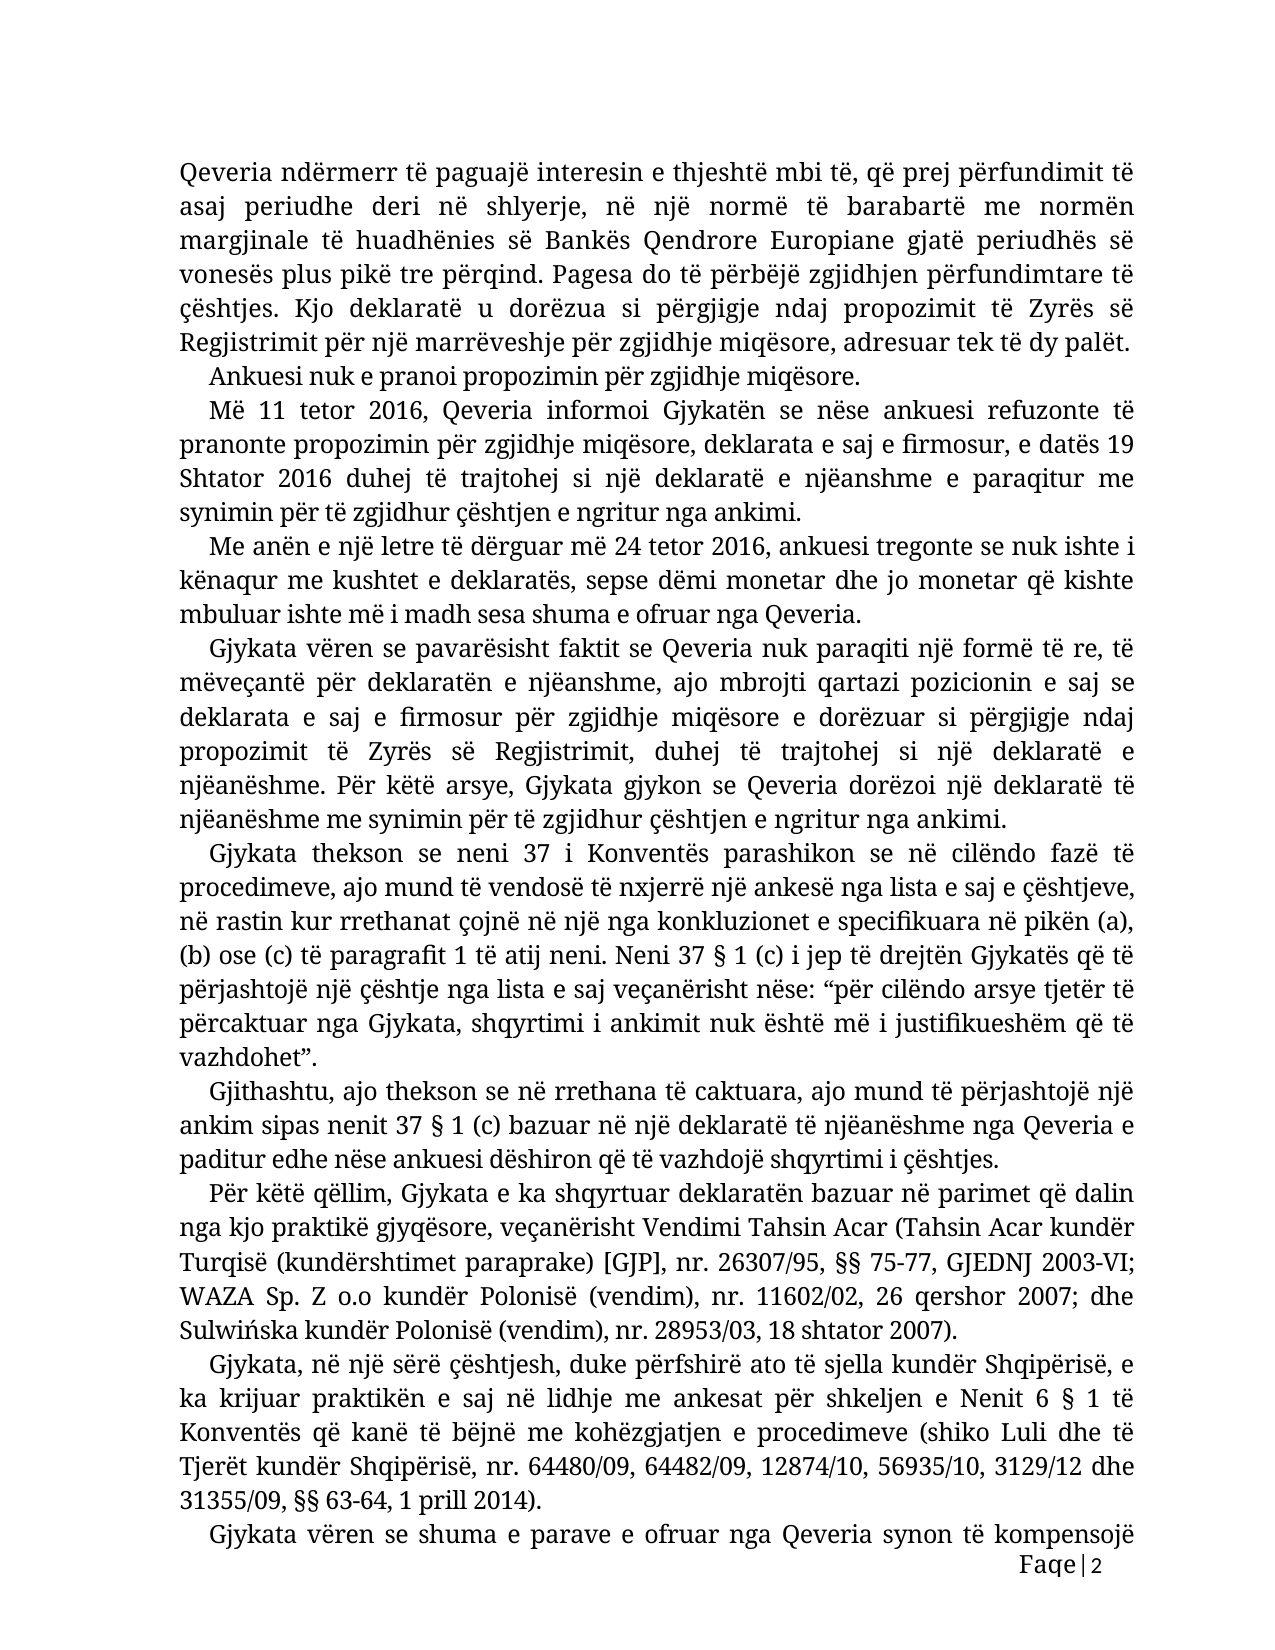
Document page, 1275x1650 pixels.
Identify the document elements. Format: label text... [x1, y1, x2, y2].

text Gjithashtu, ajo thekson se në rrethana të caktuara, ajo mund të përjashtojë një ankim sipas nenit 37 § 1 (c) bazuar në një deklaratë të njëanëshme nga Qeveria e paditur edhe nëse ankuesi dëshiron që të vazhdojë shqyrtimi i çështjes. [179, 1074, 1135, 1176]
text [179, 1517, 1135, 1551]
text Gjykata vëren se pavarësisht faktit se Qeveria nuk paraqiti një formë të re, të mëveçantë për deklaratën e njëanshme, ajo mbrojti qartazi pozicionin e saj se deklarata e saj e firmosur për zgjidhje miqësore e dorëzuar si përgjigje ndaj propozimit të Zyrës së Regjistrimit, duhej të trajtohej si një deklaratë e njëanëshme. Për këtë arsye, Gjykata gjykon se Qeveria dorëzoi një deklaratë të njëanëshme me synimin për të zgjidhur çështjen e ngritur nga ankimi. [179, 631, 1135, 835]
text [179, 154, 1135, 358]
text Gjykata thekson se neni 37 i Konventës parashikon se në cilëndo fazë të procedimeve, ajo mund të vendosë të nxjerrë një ankesë nga lista e saj e çështjeve, në rastin kur rrethanat çojnë në një nga konkluzionet e specifikuara në pikën (a), (b) ose (c) të paragrafit 1 të atij neni. Neni 37 § 1 (c) i jep të drejtën Gjykatës që të përjashtojë një çështje nga lista e saj veçanërisht nëse: “për cilëndo arsye tjetër të përcaktuar nga Gjykata, shqyrtimi i ankimit nuk është më i justifikueshëm që të vazhdohet”. [179, 835, 1135, 1074]
text Ankuesi nuk e pranoi propozimin për zgjidhje miqësore. [179, 358, 1135, 393]
text Me anën e një letre të dërguar më 24 tetor 2016, ankuesi tregonte se nuk ishte i kënaqur me kushtet e deklaratës, sepse dëmi monetar dhe jo monetar që kishte mbuluar ishte më i madh sesa shuma e ofruar nga Qeveria. [179, 529, 1135, 631]
text Për këtë qëllim, Gjykata e ka shqyrtuar deklaratën bazuar në parimet që dalin nga kjo praktikë gjyqësore, veçanërisht Vendimi Tahsin Acar (Tahsin Acar kundër Turqisë (kundërshtimet paraprake) [GJP], nr. 26307/95, §§ 75-77, GJEDNJ 2003-VI; WAZA Sp. Z o.o kundër Polonisë (vendim), nr. 11602/02, 26 qershor 2007; dhe Sulwińska kundër Polonisë (vendim), nr. 28953/03, 18 shtator 2007). [179, 1176, 1135, 1346]
text Më 11 tetor 2016, Qeveria informoi Gjykatën se nëse ankuesi refuzonte të pranonte propozimin për zgjidhje miqësore, deklarata e saj e firmosur, e datës 19 Shtator 2016 duhej të trajtohej si një deklaratë e njëanshme e paraqitur me synimin për të zgjidhur çështjen e ngritur nga ankimi. [179, 393, 1135, 529]
text Gjykata, në një sërë çështjesh, duke përfshirë ato të sjella kundër Shqipërisë, e ka krijuar praktikën e saj në lidhje me ankesat për shkeljen e Nenit 6 § 1 të Konventës që kanë të bëjnë me kohëzgjatjen e procedimeve (shiko Luli dhe të Tjerët kundër Shqipërisë, nr. 64480/09, 64482/09, 12874/10, 56935/10, 3129/12 dhe 31355/09, §§ 63-64, 1 prill 2014). [179, 1346, 1135, 1517]
